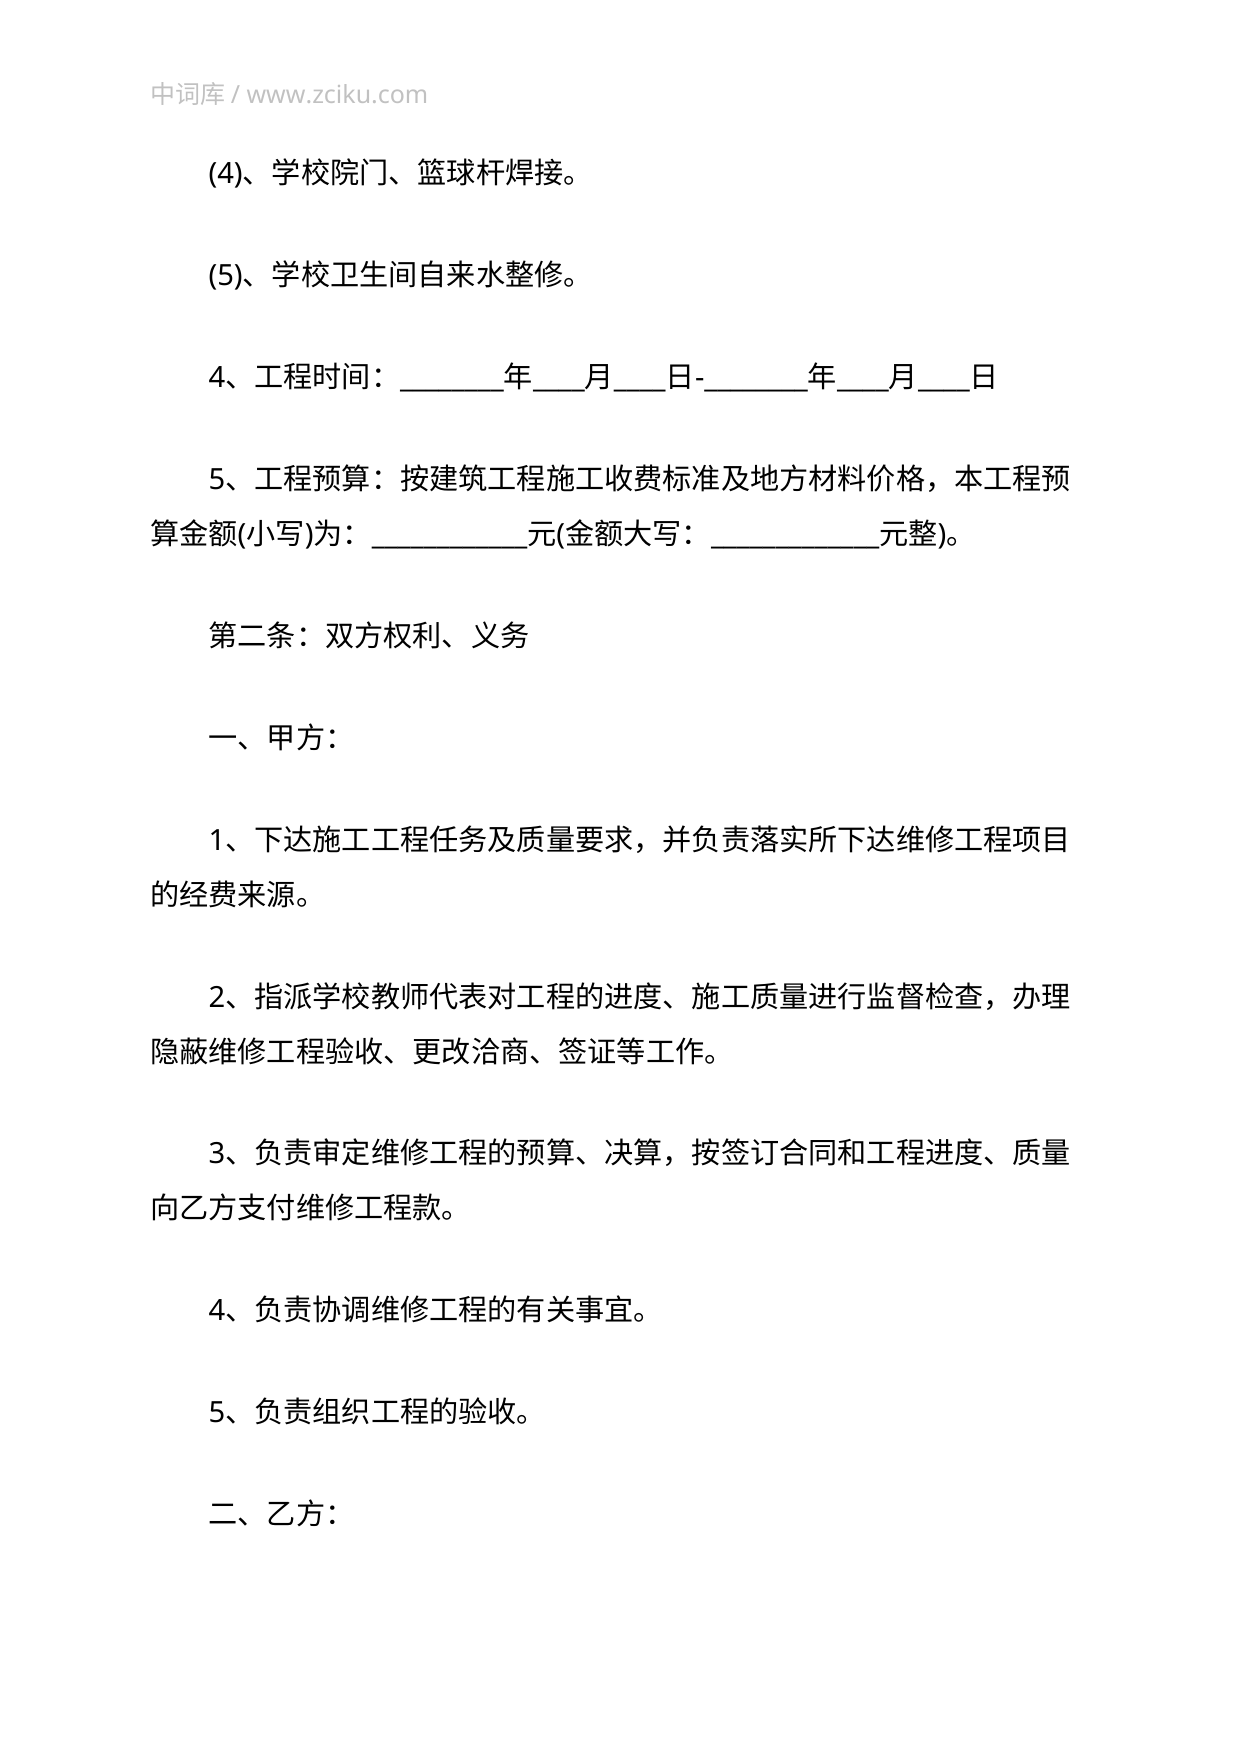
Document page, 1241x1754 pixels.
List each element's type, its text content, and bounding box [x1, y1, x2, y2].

text 3、负责审定维修工程的预算、决算，按签订合同和工程进度、质量向乙方支付维修工程款。 [150, 1130, 1090, 1227]
text 一、甲方： [150, 715, 1090, 757]
text 5、工程预算：按建筑工程施工收费标准及地方材料价格，本工程预算金额(小写)为：____________元(金额大写：_____________元整)。 [150, 456, 1090, 553]
text 1、下达施工工程任务及质量要求，并负责落实所下达维修工程项目的经费来源。 [150, 816, 1090, 914]
text 4、负责协调维修工程的有关事宜。 [150, 1287, 1090, 1329]
text 5、负责组织工程的验收。 [150, 1389, 1090, 1431]
text 4、工程时间：________年____月____日-________年____月____日 [150, 354, 1090, 396]
text 二、乙方： [150, 1491, 1090, 1533]
text 2、指派学校教师代表对工程的进度、施工质量进行监督检查，办理隐蔽维修工程验收、更改洽商、签证等工作。 [150, 973, 1090, 1071]
text (5)、学校卫生间自来水整修。 [150, 252, 1090, 294]
text (4)、学校院门、篮球杆焊接。 [150, 150, 1090, 192]
text 第二条：双方权利、义务 [150, 613, 1090, 655]
